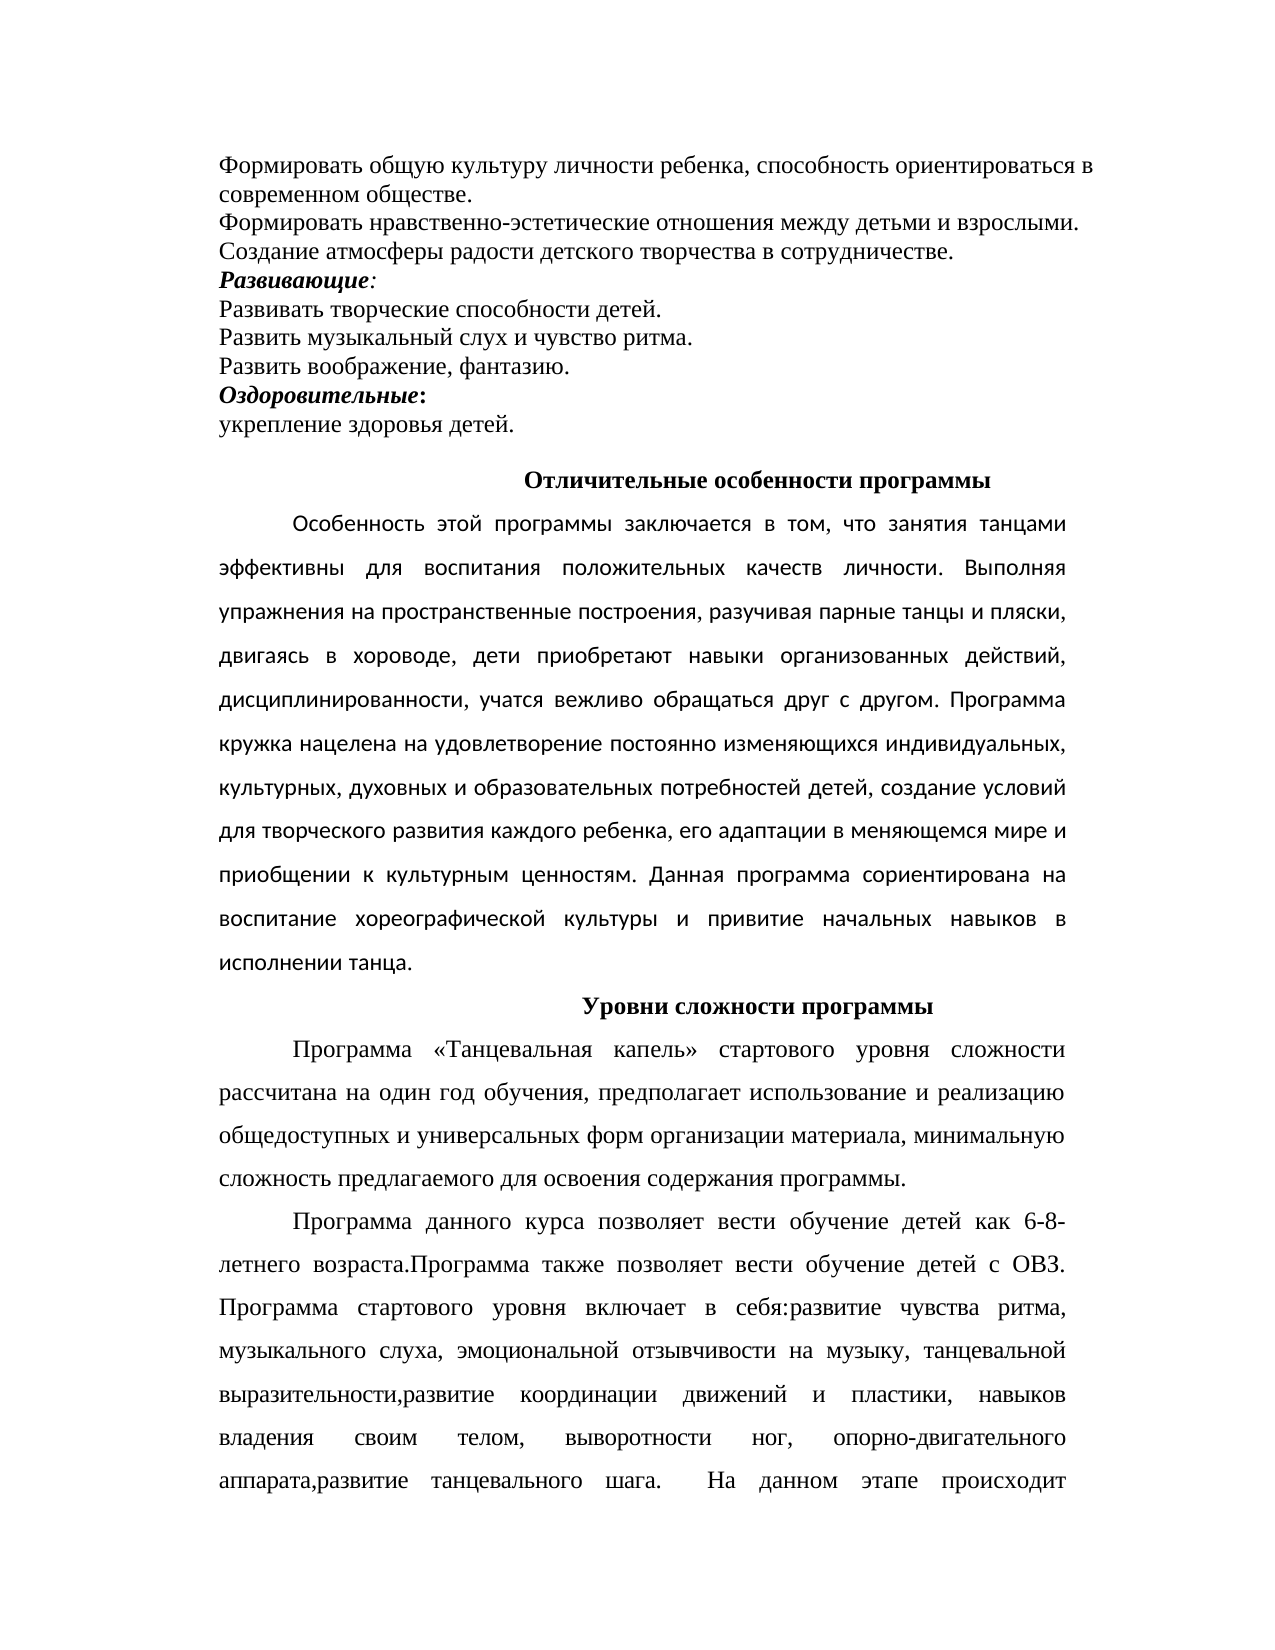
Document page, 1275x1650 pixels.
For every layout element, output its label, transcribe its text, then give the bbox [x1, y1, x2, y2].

text Развивающие: [219, 265, 1125, 294]
text Формировать общую культуру личности ребенка, способность ориентироваться в современном обществе. [219, 150, 1125, 207]
text Развивать творческие способности детей. [219, 294, 1125, 322]
text Создание атмосферы радости детского творчества в сотрудничестве. [219, 236, 1125, 265]
text Формировать нравственно-эстетические отношения между детьми и взрослыми. [219, 207, 1125, 236]
text Отличительные особенности программы [523, 466, 1125, 494]
text Развить воображение, фантазию. [219, 351, 1125, 380]
text Особенность этой программы заключается в том, что занятия танцами эффективны для воспитания положительных качеств личности. Выполняя упражнения на пространственные построения, разучивая парные танцы и пляски, двигаясь в хороводе, дети приобретают навыки организованных действий, дисциплинированности, учатся вежливо обращаться друг с другом. Программа кружка нацелена на удовлетворение постоянно изменяющихся индивидуальных, культурных, духовных и образовательных потребностей детей, создание условий для творческого развития каждого ребенка, его адаптации в меняющемся мире и приобщении к культурным ценностям. Данная программа сориентирована на воспитание хореографической культуры и привитие начальных навыков в исполнении танца. [219, 508, 1066, 976]
text Уровни сложности программы [581, 991, 1125, 1020]
text Развить музыкальный слух и чувство ритма. [219, 322, 1125, 351]
text укрепление здоровья детей. [219, 409, 1125, 437]
text Оздоровительные: [219, 380, 1125, 409]
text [219, 1206, 1066, 1494]
text Программа «Танцевальная капель» стартового уровня сложности рассчитана на один год обучения, предполагает использование и реализацию общедоступных и универсальных форм организации материала, минимальную сложность предлагаемого для освоения содержания программы. [219, 1034, 1066, 1192]
